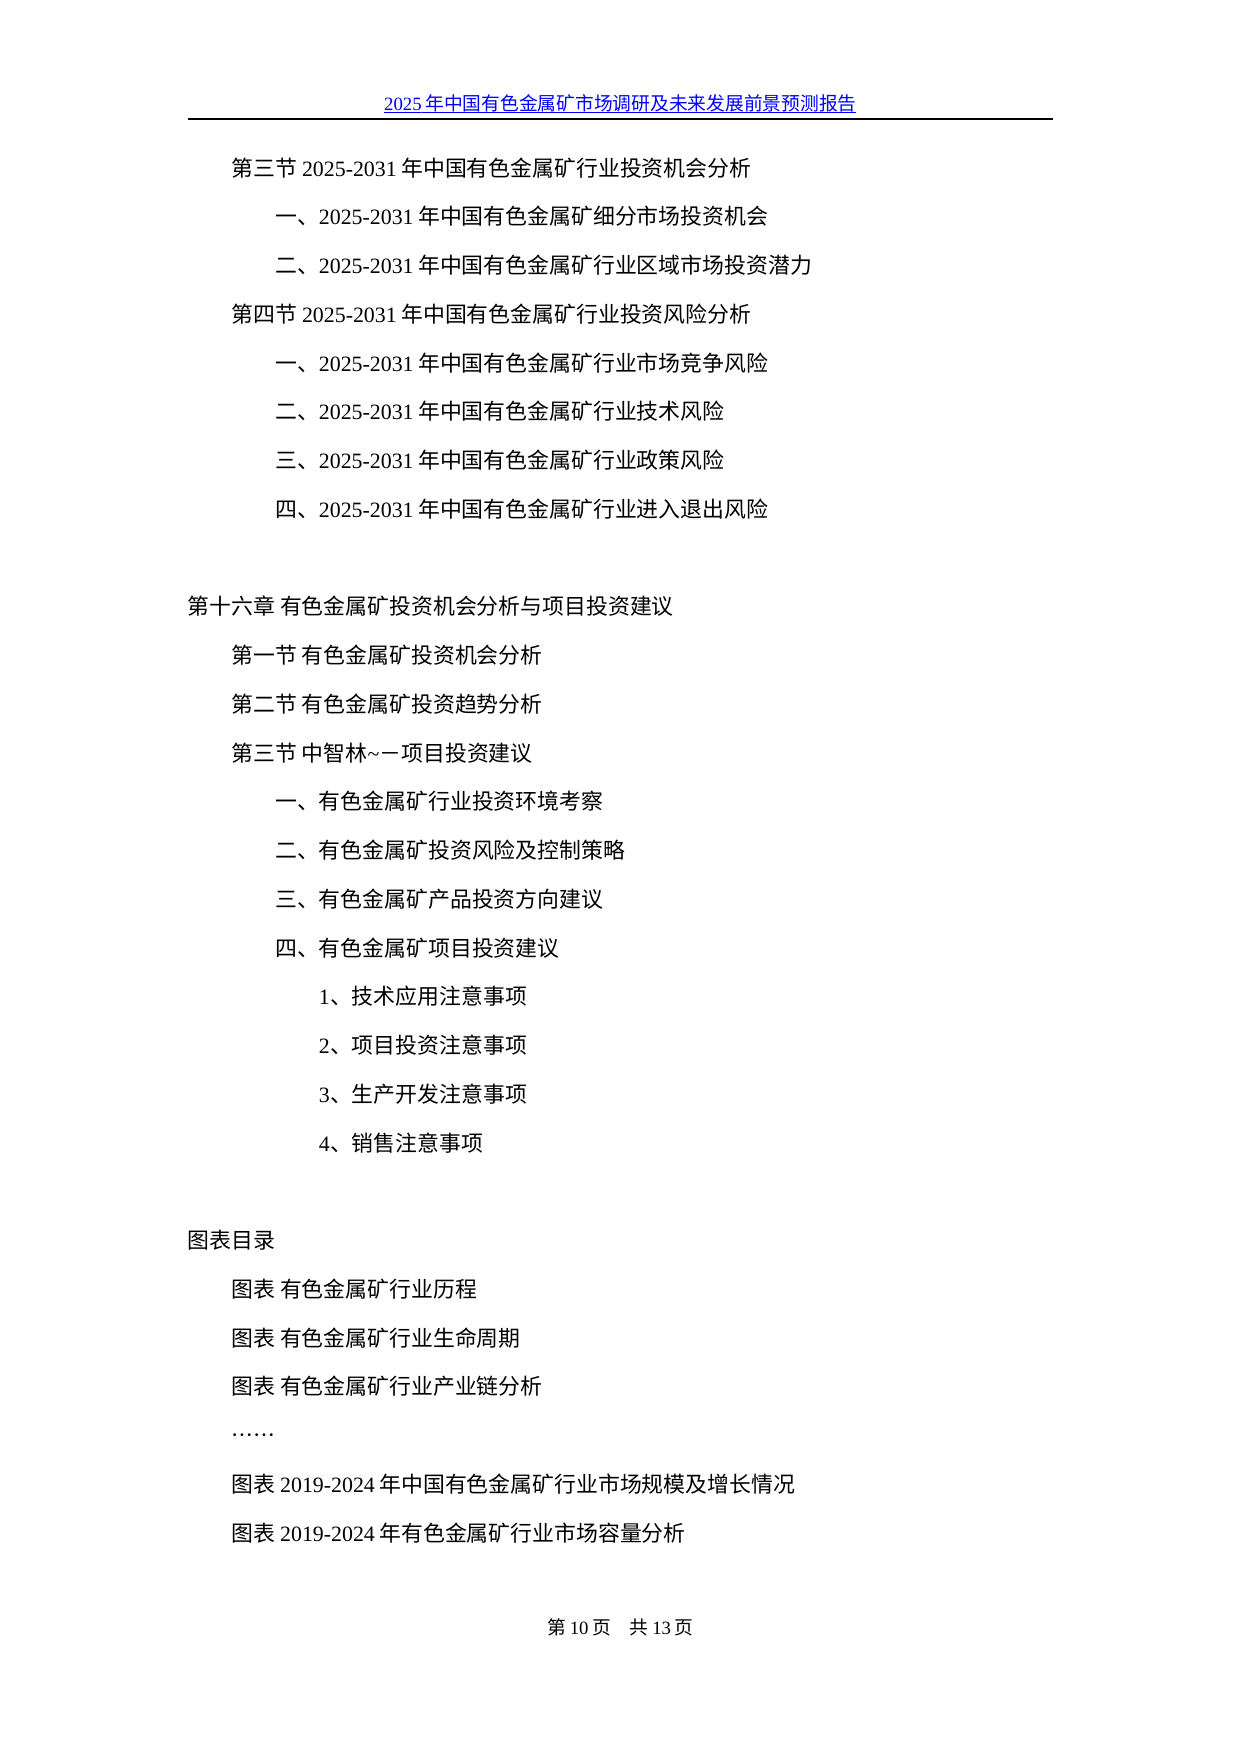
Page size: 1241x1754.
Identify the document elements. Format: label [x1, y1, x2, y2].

text [187, 150, 1053, 1548]
